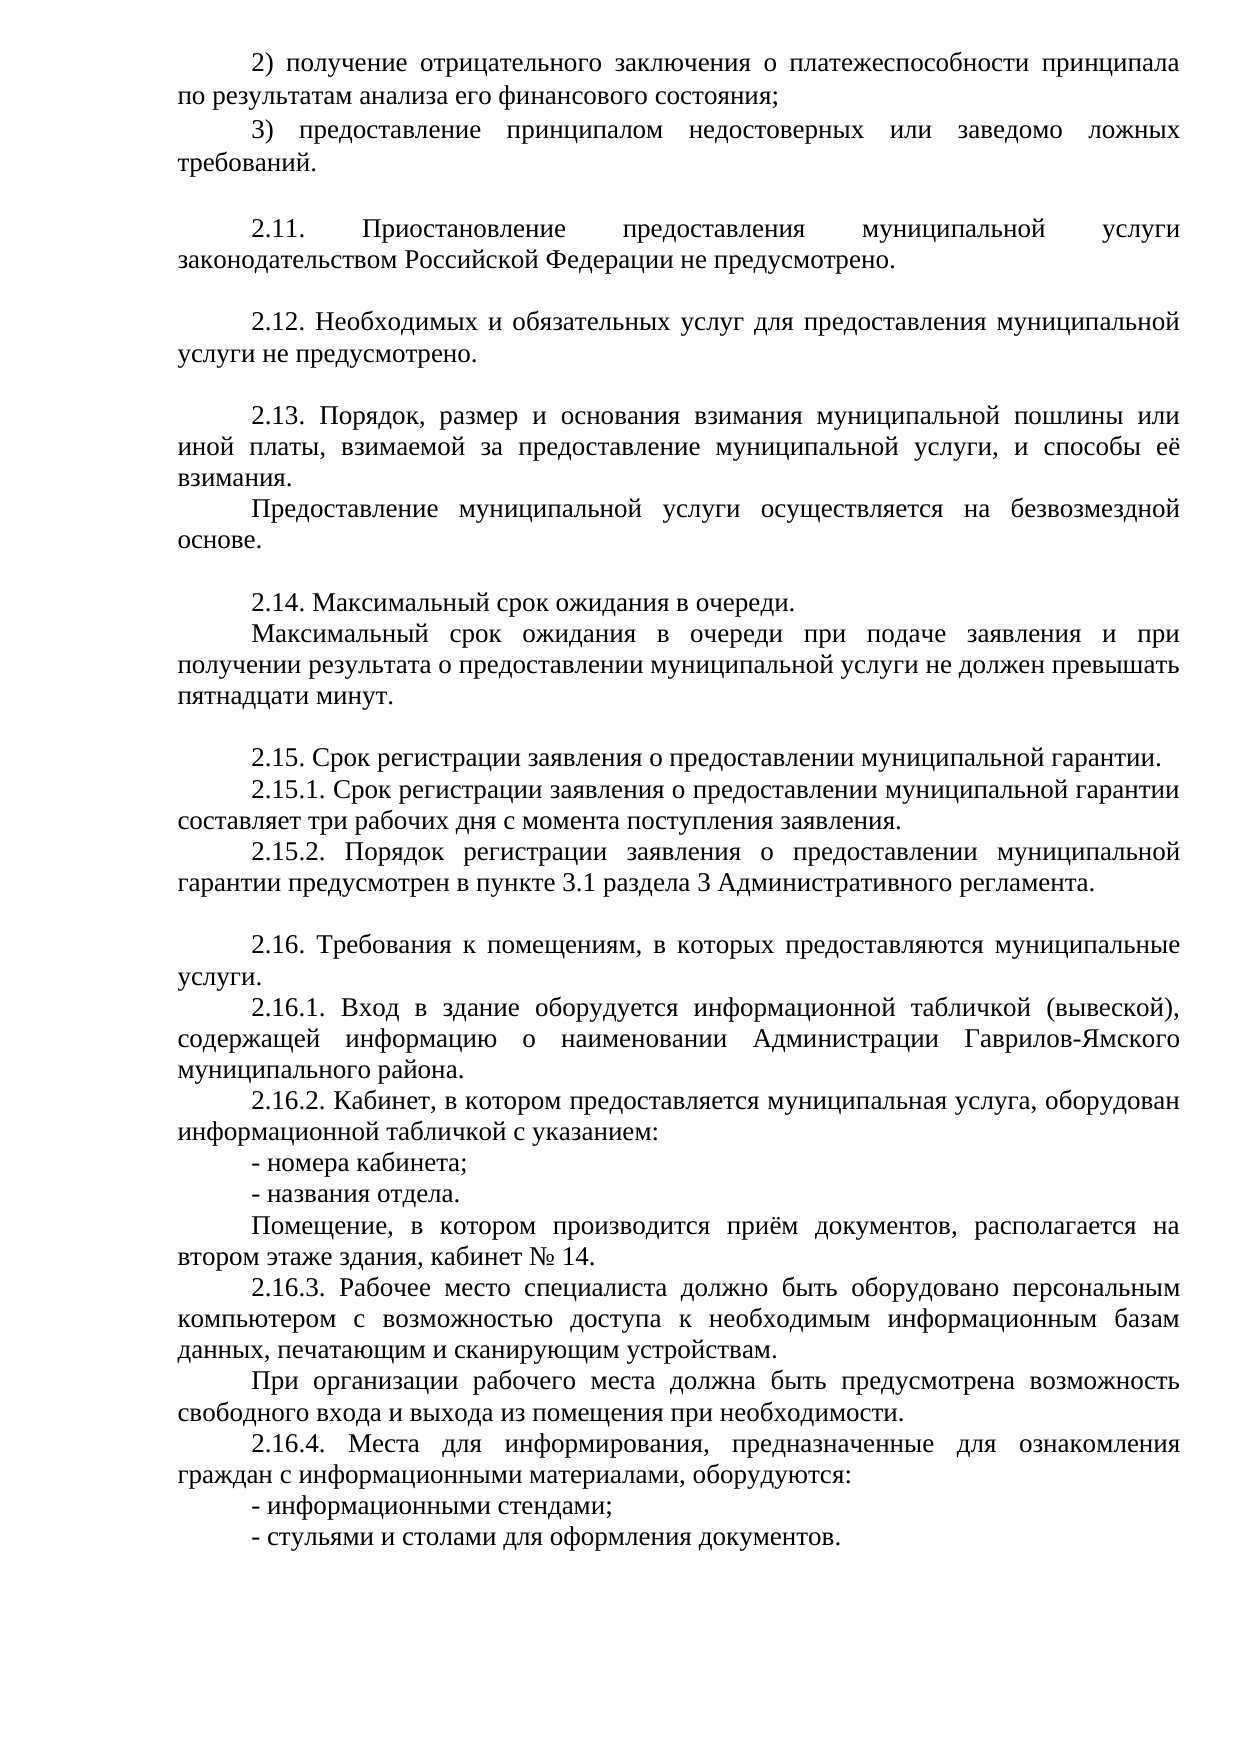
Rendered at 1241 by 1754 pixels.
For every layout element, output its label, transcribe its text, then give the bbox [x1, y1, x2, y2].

text 2) получение отрицательного заключения о платежеспособности принципала по результатам анализа его финансового состояния; [177, 44, 1181, 111]
text 3) предоставление принципалом недостоверных или заведомо ложных требований. [177, 111, 1181, 178]
text - стульями и столами для оформления документов. [177, 1520, 1181, 1551]
text 2.16.2. Кабинет, в котором предоставляется муниципальная услуга, оборудован информационной табличкой с указанием: [177, 1084, 1181, 1146]
text 2.11. Приостановление предоставления муниципальной услуги законодательством Российской Федерации не предусмотрено. [177, 212, 1181, 274]
text 2.15.1. Срок регистрации заявления о предоставлении муниципальной гарантии составляет три рабочих дня с момента поступления заявления. [177, 773, 1181, 835]
text - номера кабинета; [177, 1146, 1181, 1178]
text При организации рабочего места должна быть предусмотрена возможность свободного входа и выхода из помещения при необходимости. [177, 1364, 1181, 1427]
text 2.16.3. Рабочее место специалиста должно быть оборудовано персональным компьютером с возможностью доступа к необходимым информационным базам данных, печатающим и сканирующим устройствам. [177, 1271, 1181, 1364]
text 2.15.2. Порядок регистрации заявления о предоставлении муниципальной гарантии предусмотрен в пункте 3.1 раздела 3 Административного регламента. [177, 835, 1181, 897]
text 2.16.1. Вход в здание оборудуется информационной табличкой (вывеской), содержащей информацию о наименовании Администрации Гаврилов-Ямского муниципального района. [177, 991, 1181, 1084]
text Помещение, в котором производится приём документов, располагается на втором этаже здания, кабинет № 14. [177, 1209, 1181, 1271]
text 2.12. Необходимых и обязательных услуг для предоставления муниципальной услуги не предусмотрено. [177, 306, 1181, 368]
text 2.15. Срок регистрации заявления о предоставлении муниципальной гарантии. [177, 742, 1181, 773]
text Максимальный срок ожидания в очереди при подаче заявления и при получении результата о предоставлении муниципальной услуги не должен превышать пятнадцати минут. [177, 617, 1181, 710]
text 2.13. Порядок, размер и основания взимания муниципальной пошлины или иной платы, взимаемой за предоставление муниципальной услуги, и способы её взимания. [177, 399, 1181, 492]
text - названия отдела. [177, 1178, 1181, 1209]
text 2.14. Максимальный срок ожидания в очереди. [177, 586, 1181, 617]
text 2.16.4. Места для информирования, предназначенные для ознакомления граждан с информационными материалами, оборудуются: [177, 1427, 1181, 1489]
text Предоставление муниципальной услуги осуществляется на безвозмездной основе. [177, 492, 1181, 555]
text 2.16. Требования к помещениям, в которых предоставляются муниципальные услуги. [177, 928, 1181, 991]
text - информационными стендами; [177, 1489, 1181, 1520]
